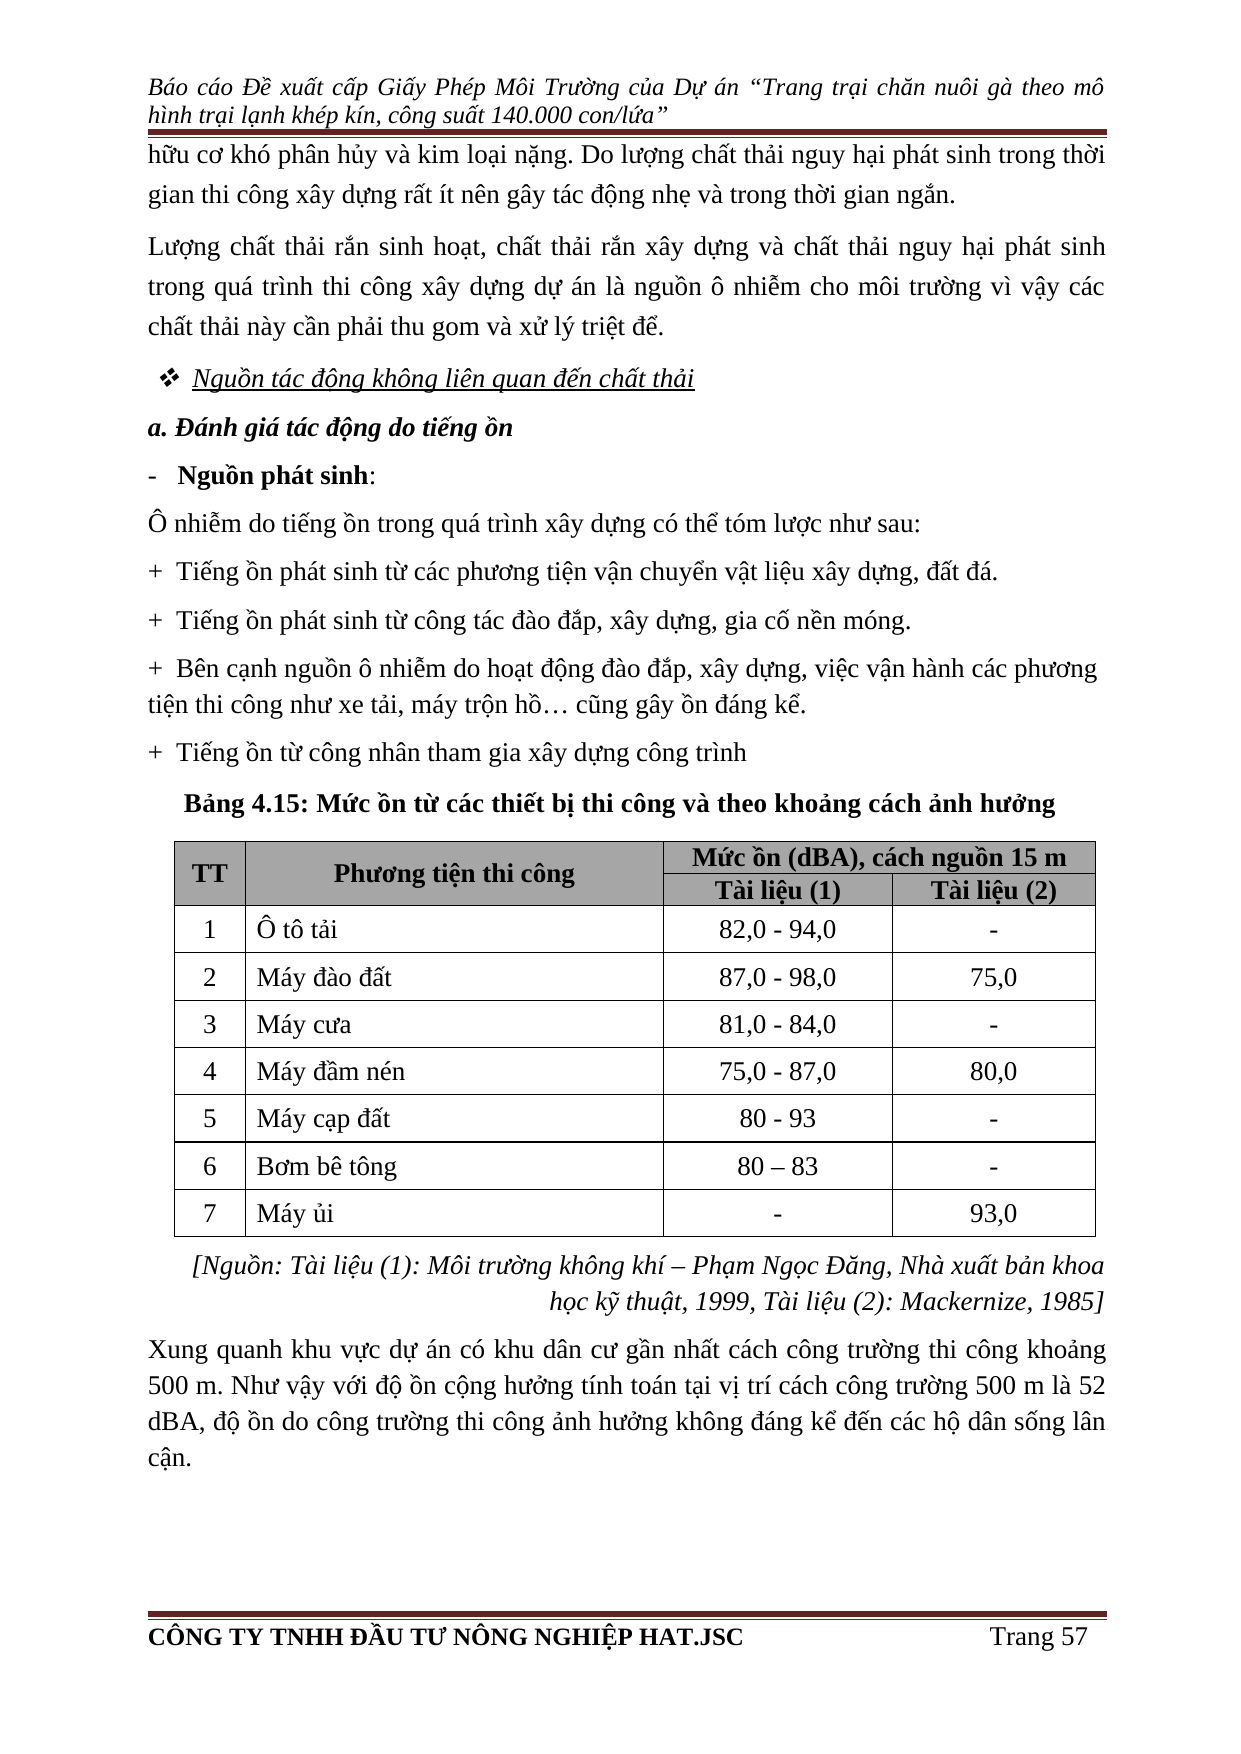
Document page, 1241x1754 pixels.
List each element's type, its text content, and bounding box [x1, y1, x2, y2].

list Nguồn phát sinh: [148, 459, 1107, 490]
subtitle Bảng 4.15: Mức ồn từ các thiết bị thi công và theo khoảng cách ảnh hưởng [133, 787, 1107, 818]
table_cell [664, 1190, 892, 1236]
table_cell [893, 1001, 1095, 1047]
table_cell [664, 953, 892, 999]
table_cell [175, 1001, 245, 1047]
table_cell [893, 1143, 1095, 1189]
text Lượng chất thải rắn sinh hoạt, chất thải rắn xây dựng và chất thải nguy hại phát sinh trong quá trình thi công xây dựng dự án là nguồn ô nhiễm cho môi trường vì vậy các chất thải này cần phải thu gom và xử lý triệt để. [148, 231, 1107, 341]
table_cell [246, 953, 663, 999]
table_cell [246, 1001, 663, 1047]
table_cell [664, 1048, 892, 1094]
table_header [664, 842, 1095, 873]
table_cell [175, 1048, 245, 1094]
text a. Đánh giá tác động do tiếng ồn [148, 411, 1107, 442]
list Tiếng ồn phát sinh từ công tác đào đắp, xây dựng, gia cố nền móng. [148, 604, 1107, 635]
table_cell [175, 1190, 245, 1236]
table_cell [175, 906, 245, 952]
text Ô nhiễm do tiếng ồn trong quá trình xây dựng có thể tóm lược như sau: [148, 507, 1107, 538]
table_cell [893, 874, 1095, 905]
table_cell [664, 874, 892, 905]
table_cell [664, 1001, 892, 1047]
text Xung quanh khu vực dự án có khu dân cư gần nhất cách công trường thi công khoảng 500 m. Như vậy với độ ồn cộng hưởng tính toán tại vị trí cách công trường 500 m là 52 dBA, độ ồn do công trường thi công ảnh hưởng không đáng kể đến các hộ dân sống lân cận. [148, 1333, 1107, 1472]
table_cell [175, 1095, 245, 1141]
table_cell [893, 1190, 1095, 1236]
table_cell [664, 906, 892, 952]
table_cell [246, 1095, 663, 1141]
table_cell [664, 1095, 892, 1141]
list Nguồn tác động không liên quan đến chất thải [154, 362, 1107, 394]
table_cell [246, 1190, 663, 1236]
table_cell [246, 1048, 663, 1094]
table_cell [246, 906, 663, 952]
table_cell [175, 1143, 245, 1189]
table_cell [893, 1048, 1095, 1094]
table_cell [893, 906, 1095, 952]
list Tiếng ồn từ công nhân tham gia xây dựng công trình [148, 736, 1107, 767]
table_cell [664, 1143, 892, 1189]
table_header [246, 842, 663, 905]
list Tiếng ồn phát sinh từ các phương tiện vận chuyển vật liệu xây dựng, đất đá. [148, 556, 1107, 587]
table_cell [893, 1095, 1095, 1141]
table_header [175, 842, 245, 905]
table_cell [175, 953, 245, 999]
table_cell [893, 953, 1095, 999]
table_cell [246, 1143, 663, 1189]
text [148, 138, 1107, 209]
list Bên cạnh nguồn ô nhiễm do hoạt động đào đắp, xây dựng, việc vận hành các phương tiện thi công như xe tải, máy trộn hồ… cũng gây ồn đáng kể. [148, 652, 1107, 719]
text [Nguồn: Tài liệu (1): Môi trường không khí – Phạm Ngọc Đăng, Nhà xuất bản khoa học kỹ thuật, 1999, Tài liệu (2): Mackernize, 1985] [148, 1249, 1107, 1316]
